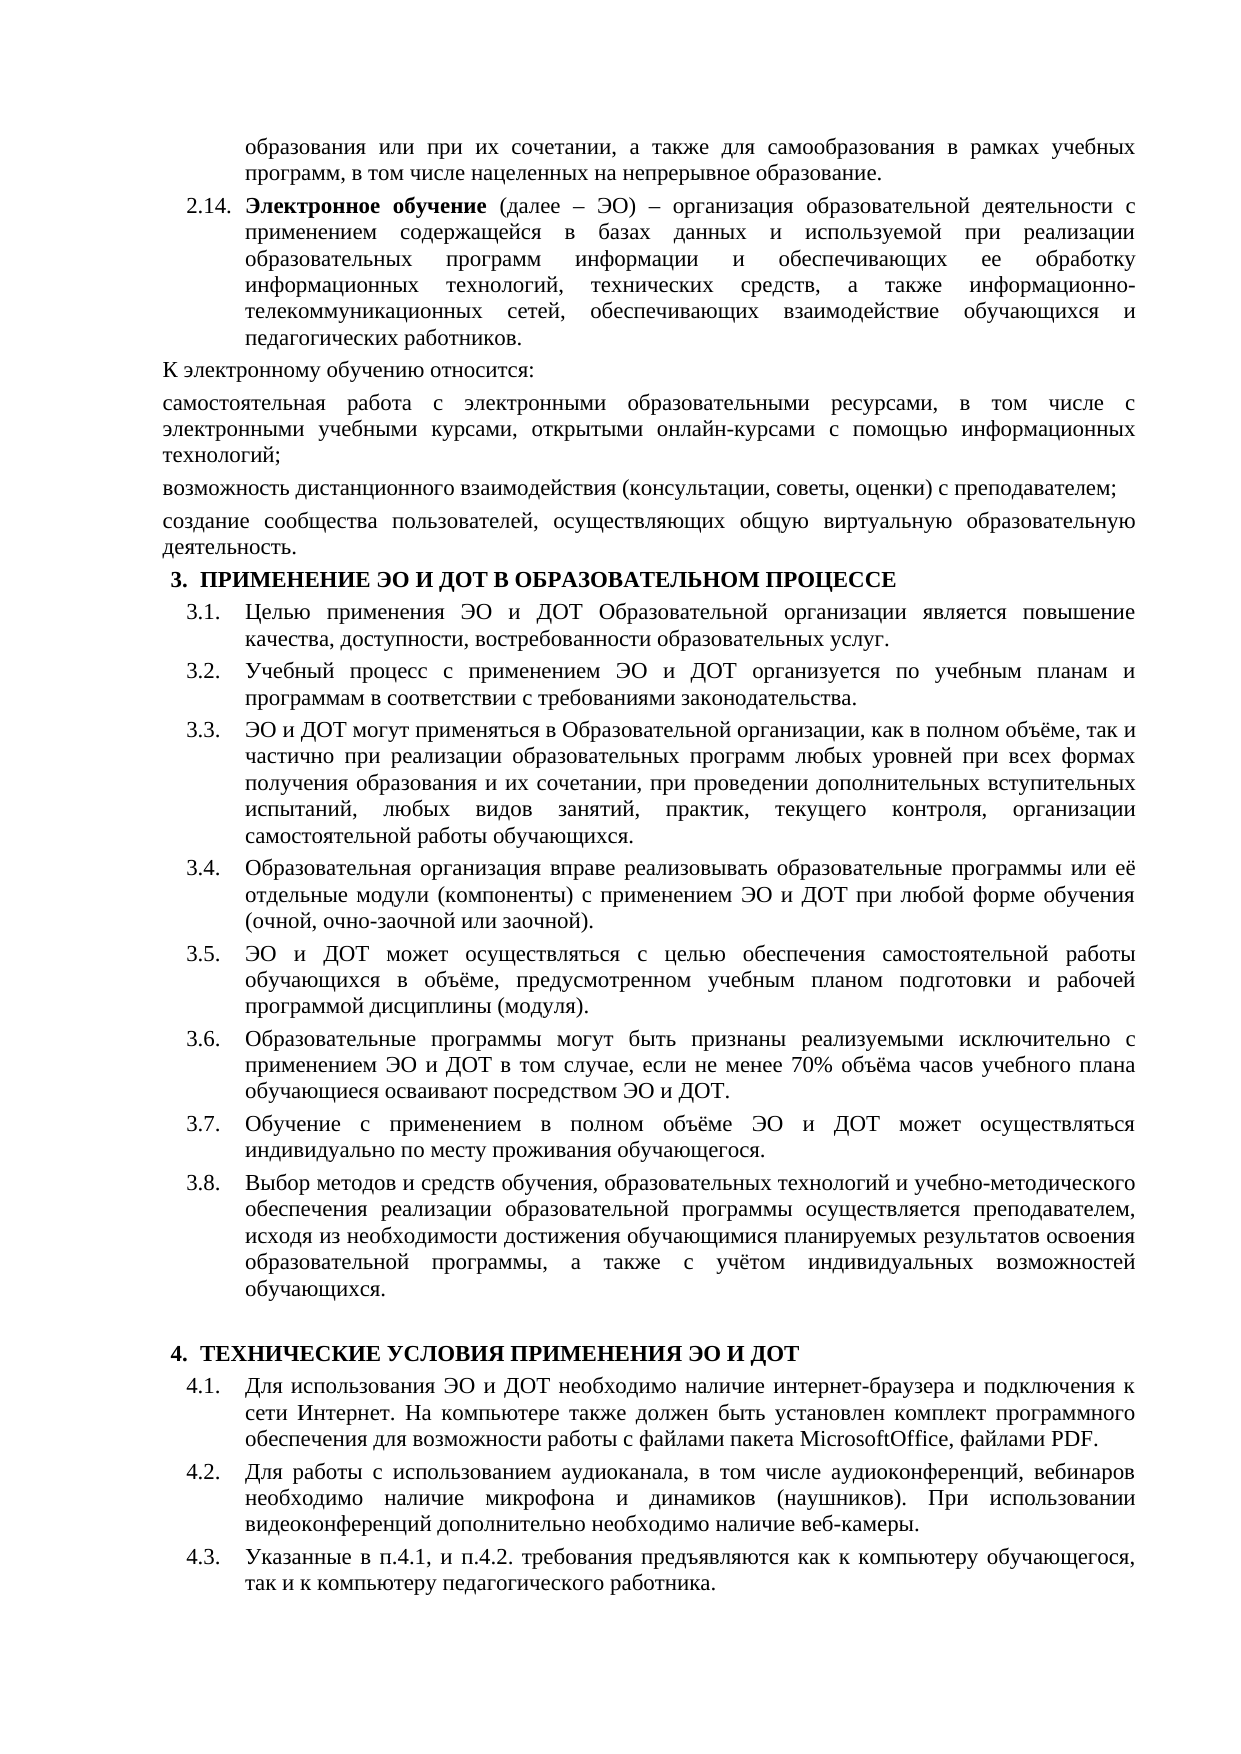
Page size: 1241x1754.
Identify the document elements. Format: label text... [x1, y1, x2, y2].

list Образовательные программы могут быть признаны реализуемыми исключительно с применением ЭО и ДОТ в том случае, если не менее 70% объёма часов учебного плана обучающиеся осваивают посредством ЭО и ДОТ. [186, 1025, 1137, 1104]
text возможность дистанционного взаимодействия (консультации, советы, оценки) с преподавателем; [162, 474, 1137, 501]
list Целью применения ЭО и ДОТ Образовательной организации является повышение качества, доступности, востребованности образовательных услуг. [186, 598, 1137, 651]
text К электронному обучению относится: [162, 356, 1137, 383]
list Электронное обучение (далее – ЭО) – организация образовательной деятельности с применением содержащейся в базах данных и используемой при реализации образовательных программ информации и обеспечивающих ее обработку информационных технологий, технических средств, а также информационно-телекоммуникационных сетей, обеспечивающих взаимодействие обучающихся и педагогических работников. [186, 192, 1137, 350]
list Для работы с использованием аудиоканала, в том числе аудиоконференций, вебинаров необходимо наличие микрофона и динамиков (наушников). При использовании видеоконференций дополнительно необходимо наличие веб-камеры. [186, 1458, 1137, 1537]
list Обучение с применением в полном объёме ЭО и ДОТ может осуществляться индивидуально по месту проживания обучающегося. [186, 1110, 1137, 1163]
list Для использования ЭО и ДОТ необходимо наличие интернет-браузера и подключения к сети Интернет. На компьютере также должен быть установлен комплект программного обеспечения для возможности работы с файлами пакета MicrosoftOffice, файлами PDF. [186, 1372, 1137, 1451]
list ТЕХНИЧЕСКИЕ УСЛОВИЯ ПРИМЕНЕНИЯ ЭО И ДОТ [170, 1340, 1137, 1366]
list Выбор методов и средств обучения, образовательных технологий и учебно-методического обеспечения реализации образовательной программы осуществляется преподавателем, исходя из необходимости достижения обучающимися планируемых результатов освоения образовательной программы, а также с учётом индивидуальных возможностей обучающихся. [186, 1169, 1137, 1301]
text создание сообщества пользователей, осуществляющих общую виртуальную образовательную деятельность. [162, 507, 1137, 559]
list Указанные в п.4.1, и п.4.2. требования предъявляются как к компьютеру обучающегося, так и к компьютеру педагогического работника. [186, 1543, 1137, 1596]
text самостоятельная работа с электронными образовательными ресурсами, в том числе с электронными учебными курсами, открытыми онлайн-курсами с помощью информационных технологий; [162, 389, 1137, 468]
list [186, 133, 1137, 186]
list ПРИМЕНЕНИЕ ЭО И ДОТ В ОБРАЗОВАТЕЛЬНОМ ПРОЦЕССЕ [170, 566, 1137, 592]
list ЭО и ДОТ может осуществляться с целью обеспечения самостоятельной работы обучающихся в объёме, предусмотренном учебным планом подготовки и рабочей программой дисциплины (модуля). [186, 939, 1137, 1019]
list Учебный процесс с применением ЭО и ДОТ организуется по учебным планам и программам в соответствии с требованиями законодательства. [186, 657, 1137, 710]
list Образовательная организация вправе реализовывать образовательные программы или её отдельные модули (компоненты) с применением ЭО и ДОТ при любой форме обучения (очной, очно-заочной или заочной). [186, 854, 1137, 933]
list ЭО и ДОТ могут применяться в Образовательной организации, как в полном объёме, так и частично при реализации образовательных программ любых уровней при всех формах получения образования и их сочетании, при проведении дополнительных вступительных испытаний, любых видов занятий, практик, текущего контроля, организации самостоятельной работы обучающихся. [186, 716, 1137, 848]
